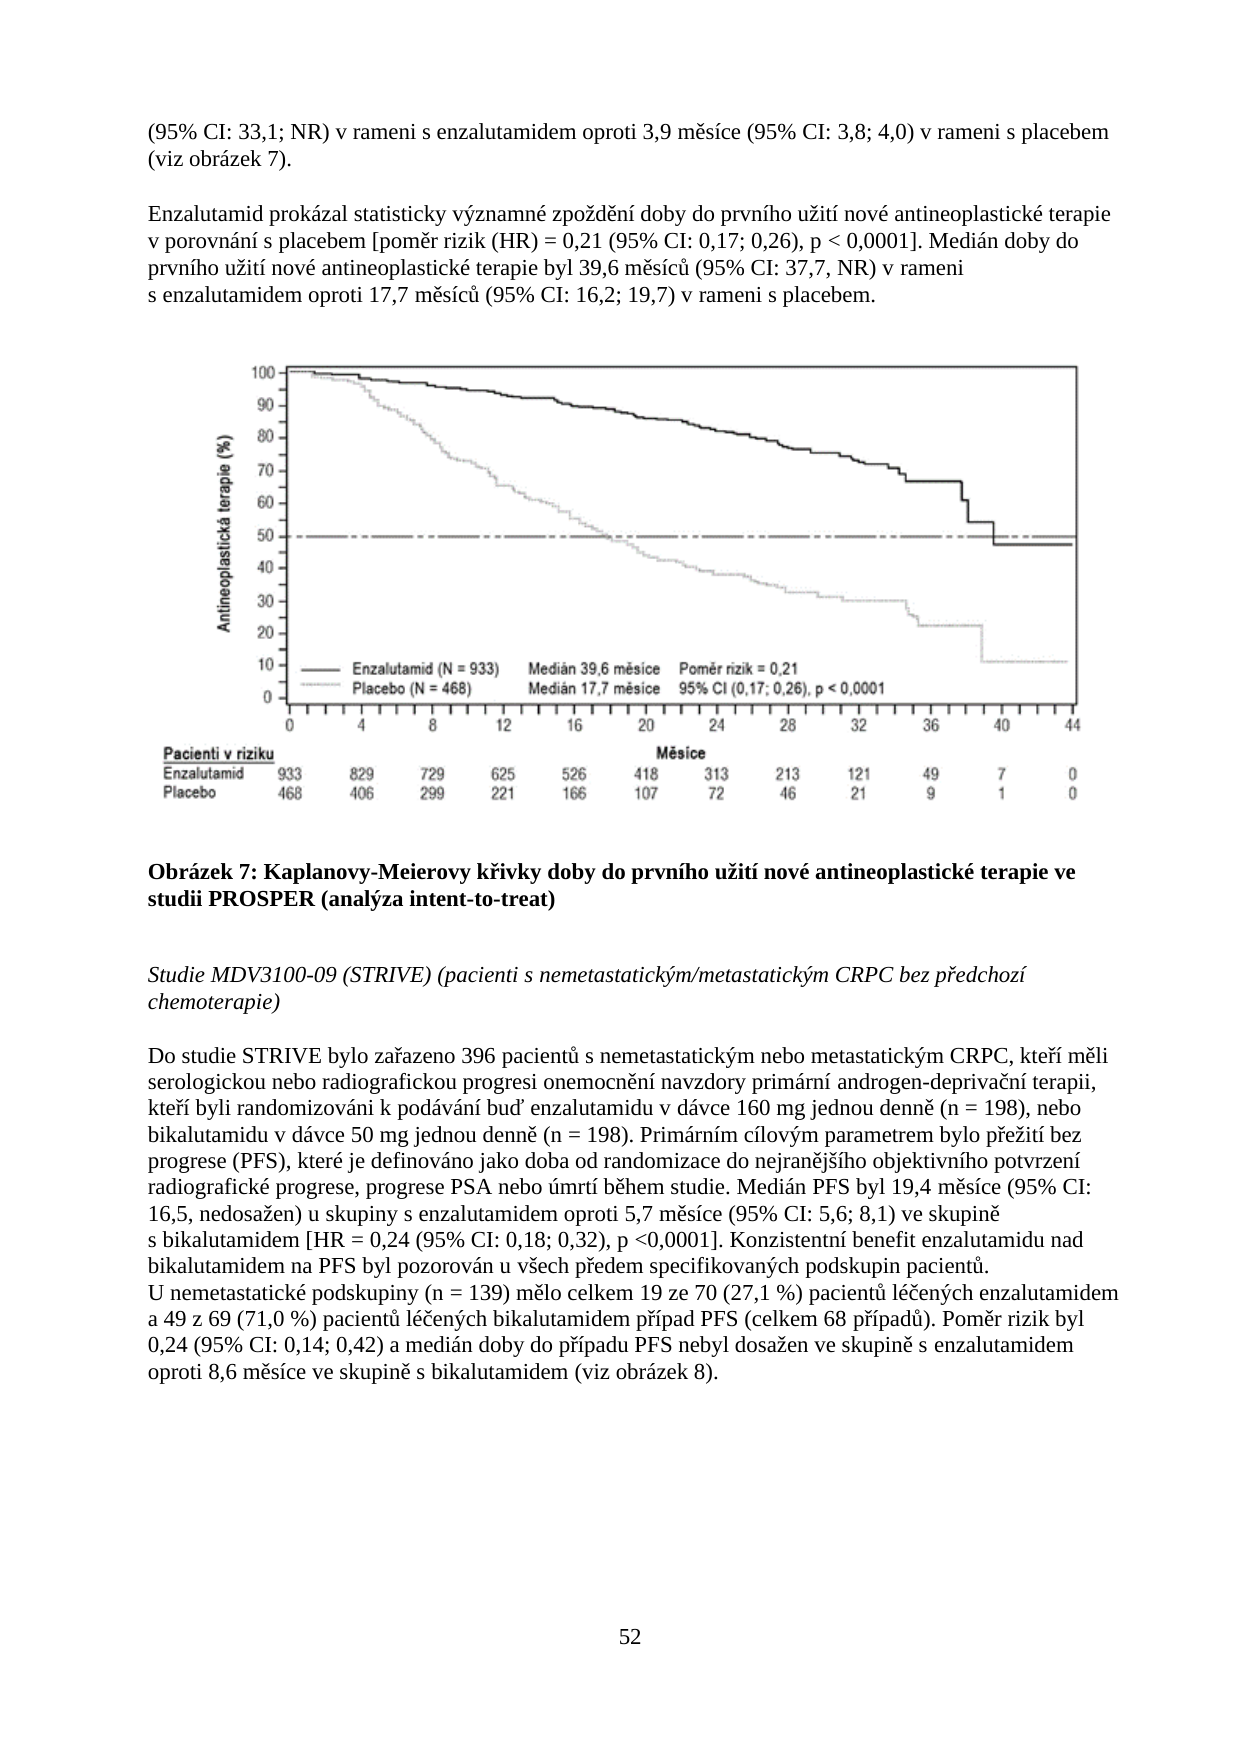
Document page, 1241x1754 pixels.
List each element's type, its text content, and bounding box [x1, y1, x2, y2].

picture [147, 361, 1093, 805]
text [148, 118, 1122, 172]
text Enzalutamid prokázal statisticky významné zpoždění doby do prvního užití nové antineoplastické terapie v porovnání s placebem [poměr rizik (HR) = 0,21 (95% CI: 0,17; 0,26), p < 0,0001]. Medián doby do prvního užití nové antineoplastické terapie byl 39,6 měsíců (95% CI: 37,7, NR) v rameni s enzalutamidem oproti 17,7 měsíců (95% CI: 16,2; 19,7) v rameni s placebem. [148, 199, 1122, 308]
text Do studie STRIVE bylo zařazeno 396 pacientů s nemetastatickým nebo metastatickým CRPC, kteří měli serologickou nebo radiografickou progresi onemocnění navzdory primární androgen-deprivační terapii, kteří byli randomizováni k podávání buď enzalutamidu v dávce 160 mg jednou denně (n = 198), nebo bikalutamidu v dávce 50 mg jednou denně (n = 198). Primárním cílovým parametrem bylo přežití bez progrese (PFS), které je definováno jako doba od randomizace do nejranějšího objektivního potvrzení radiografické progrese, progrese PSA nebo úmrtí během studie. Medián PFS byl 19,4 měsíce (95% CI: 16,5, nedosažen) u skupiny s enzalutamidem oproti 5,7 měsíce (95% CI: 5,6; 8,1) ve skupině s bikalutamidem [HR = 0,24 (95% CI: 0,18; 0,32), p <0,0001]. Konzistentní benefit enzalutamidu nad bikalutamidem na PFS byl pozorován u všech předem specifikovaných podskupin pacientů. U nemetastatické podskupiny (n = 139) mělo celkem 19 ze 70 (27,1 %) pacientů léčených enzalutamidem a 49 z 69 (71,0 %) pacientů léčených bikalutamidem případ PFS (celkem 68 případů). Poměr rizik byl 0,24 (95% CI: 0,14; 0,42) a medián doby do případu PFS nebyl dosažen ve skupině s enzalutamidem oproti 8,6 měsíce ve skupině s bikalutamidem (viz obrázek 8). [148, 1042, 1122, 1384]
text Studie MDV3100-09 (STRIVE) (pacienti s nemetastatickým/metastatickým CRPC bez předchozí chemoterapie) [148, 960, 1122, 1014]
text Obrázek 7: Kaplanovy-Meierovy křivky doby do prvního užití nové antineoplastické terapie ve studii PROSPER (analýza intent-to-treat) [148, 858, 1122, 911]
